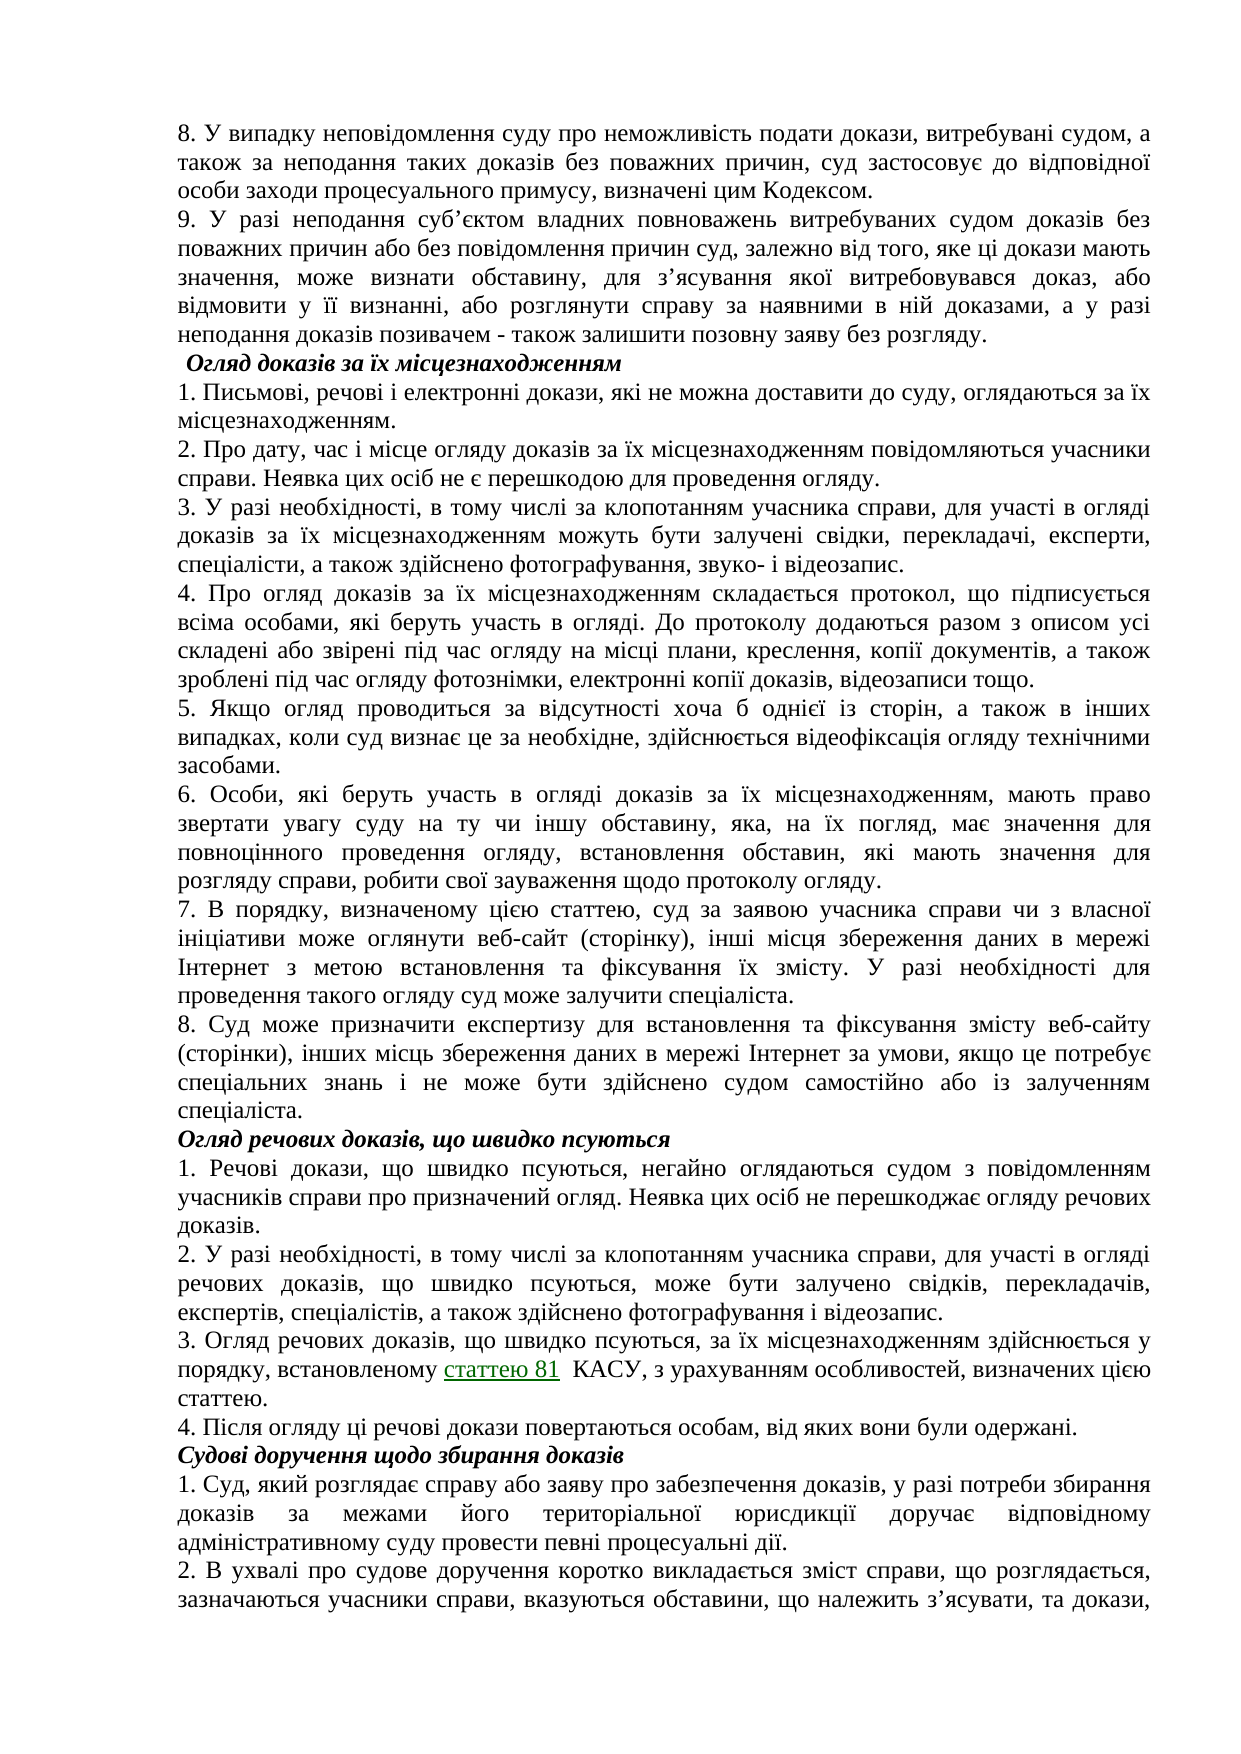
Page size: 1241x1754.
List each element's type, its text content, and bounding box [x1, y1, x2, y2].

text Огляд речових доказів, що швидко псуються [177, 1124, 1152, 1153]
text 2. У разі необхідності, в тому числі за клопотанням учасника справи, для участі в огляді речових доказів, що швидко псуються, може бути залучено свідків, перекладачів, експертів, спеціалістів, а також здійснено фотографування і відеозапис. [177, 1239, 1152, 1326]
text 6. Особи, які беруть участь в огляді доказів за їх місцезнаходженням, мають право звертати увагу суду на ту чи іншу обставину, яка, на їх погляд, має значення для повноцінного проведення огляду, встановлення обставин, які мають значення для розгляду справи, робити свої зауваження щодо протоколу огляду. [177, 779, 1152, 894]
text Судові доручення щодо збирання доказів [177, 1441, 1152, 1469]
text 3. У разі необхідності, в тому числі за клопотанням учасника справи, для участі в огляді доказів за їх місцезнаходженням можуть бути залучені свідки, перекладачі, експерти, спеціалісти, а також здійснено фотографування, звуко- і відеозапис. [177, 492, 1152, 578]
text 4. Про огляд доказів за їх місцезнаходженням складається протокол, що підписується всіма особами, які беруть участь в огляді. До протоколу додаються разом з описом усі складені або звірені під час огляду на місці плани, креслення, копії документів, а також зроблені під час огляду фотознімки, електронні копії доказів, відеозаписи тощо. [177, 578, 1152, 693]
text 2. Про дату, час і місце огляду доказів за їх місцезнаходженням повідомляються учасники справи. Неявка цих осіб не є перешкодою для проведення огляду. [177, 434, 1152, 492]
text 3. Огляд речових доказів, що швидко псуються, за їх місцезнаходженням здійснюється у порядку, встановленому статтею 81 КАСУ, з урахуванням особливостей, визначених цією статтею. [177, 1326, 1152, 1412]
text 8. У випадку неповідомлення суду про неможливість подати докази, витребувані судом, а також за неподання таких доказів без поважних причин, суд застосовує до відповідної особи заходи процесуального примусу, визначені цим Кодексом. [177, 118, 1152, 204]
text 1. Письмові, речові і електронні докази, які не можна доставити до суду, оглядаються за їх місцезнаходженням. [177, 377, 1152, 434]
text 1. Речові докази, що швидко псуються, негайно оглядаються судом з повідомленням учасників справи про призначений огляд. Неявка цих осіб не перешкоджає огляду речових доказів. [177, 1153, 1152, 1239]
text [177, 1556, 1152, 1613]
text 4. Після огляду ці речові докази повертаються особам, від яких вони були одержані. [177, 1412, 1152, 1441]
text 9. У разі неподання суб’єктом владних повноважень витребуваних судом доказів без поважних причин або без повідомлення причин суд, залежно від того, яке ці докази мають значення, може визнати обставину, для з’ясування якої витребовувався доказ, або відмовити у її визнанні, або розглянути справу за наявними в ній доказами, а у разі неподання доказів позивачем - також залишити позовну заяву без розгляду. [177, 204, 1152, 348]
text 8. Суд може призначити експертизу для встановлення та фіксування змісту веб-сайту (сторінки), інших місць збереження даних в мережі Інтернет за умови, якщо це потребує спеціальних знань і не може бути здійснено судом самостійно або із залученням спеціаліста. [177, 1009, 1152, 1124]
text 5. Якщо огляд проводиться за відсутності хоча б однієї із сторін, а також в інших випадках, коли суд визнає це за необхідне, здійснюється відеофіксація огляду технічними засобами. [177, 693, 1152, 779]
text 1. Суд, який розглядає справу або заяву про забезпечення доказів, у разі потреби збирання доказів за межами його територіальної юрисдикції доручає відповідному адміністративному суду провести певні процесуальні дії. [177, 1469, 1152, 1556]
text Огляд доказів за їх місцезнаходженням [177, 348, 1152, 377]
text 7. В порядку, визначеному цією статтею, суд за заявою учасника справи чи з власної ініціативи може оглянути веб-сайт (сторінку), інші місця збереження даних в мережі Інтернет з метою встановлення та фіксування їх змісту. У разі необхідності для проведення такого огляду суд може залучити спеціаліста. [177, 894, 1152, 1009]
